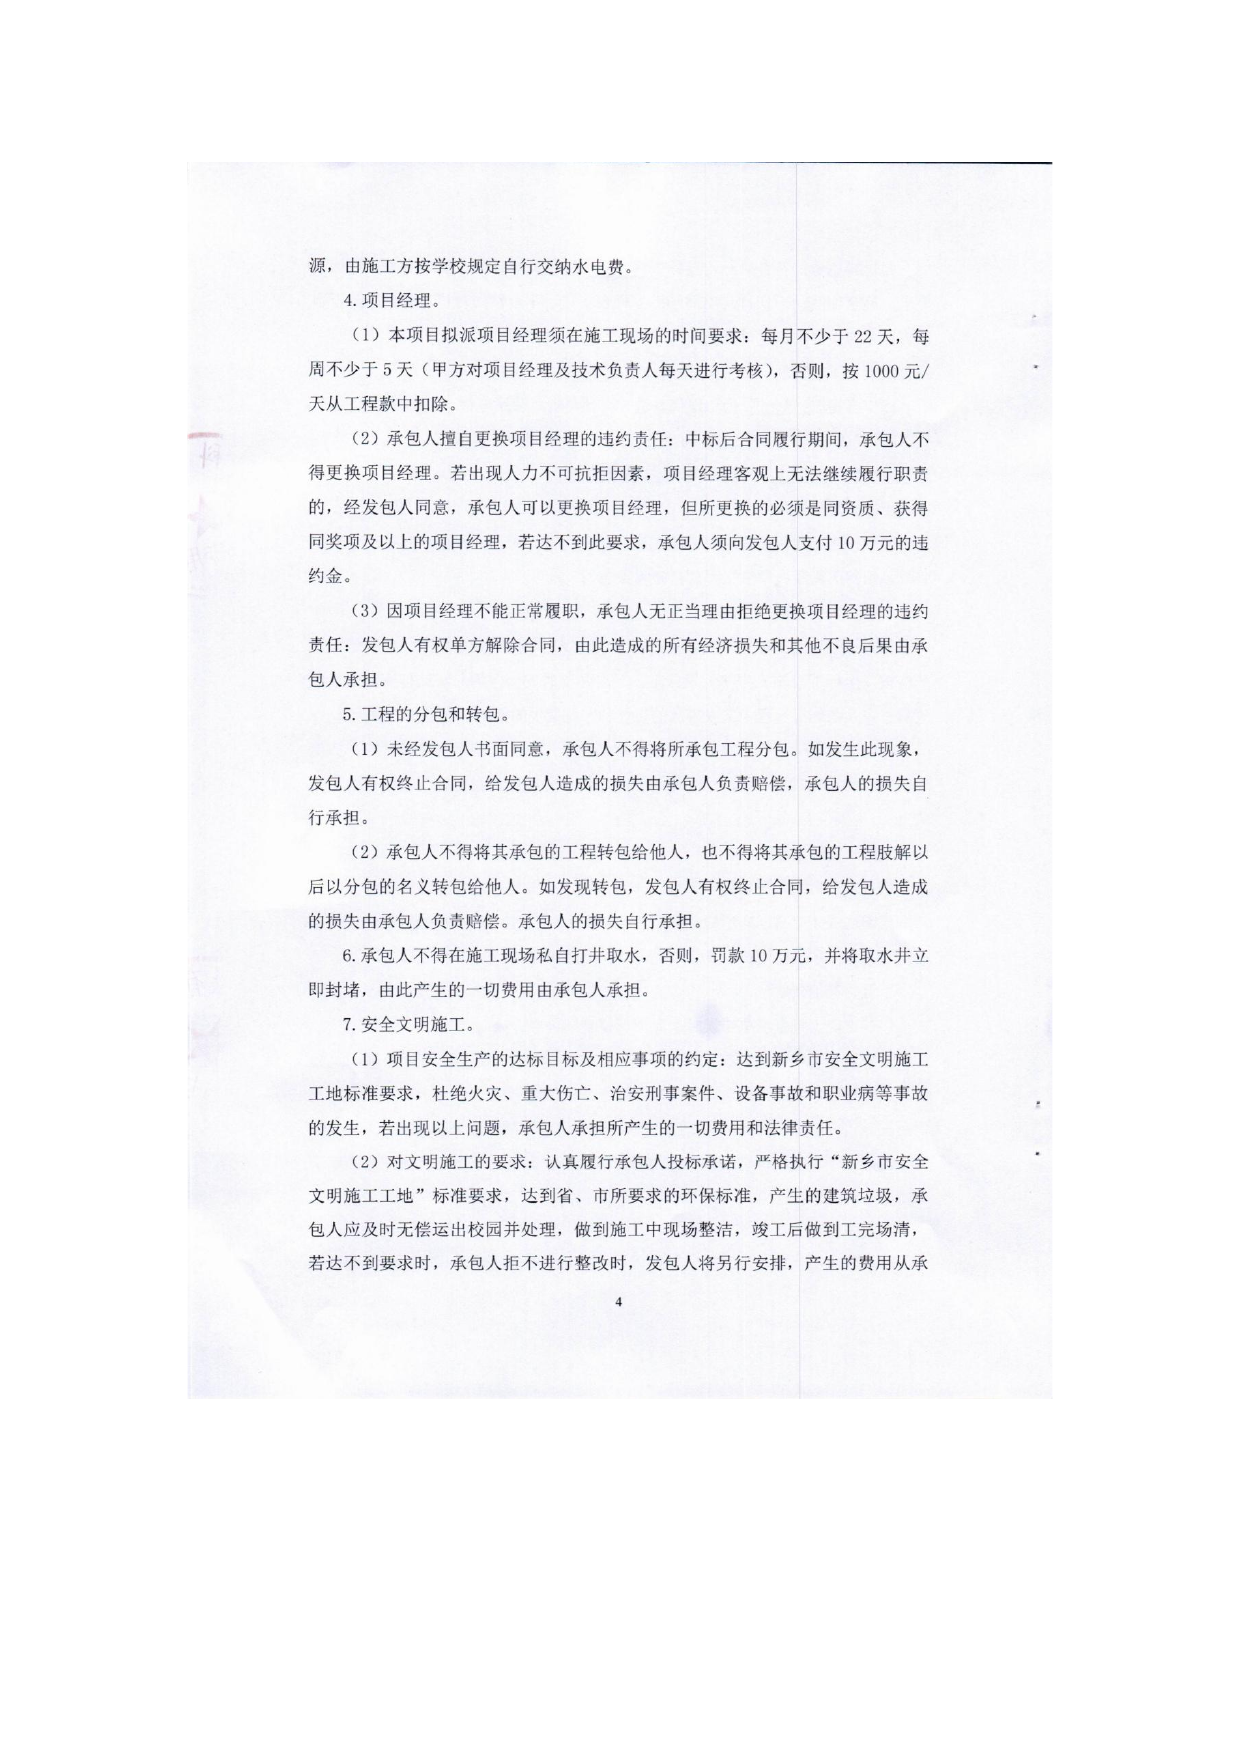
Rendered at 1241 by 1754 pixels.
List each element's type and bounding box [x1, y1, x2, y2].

picture [187, 162, 1053, 1399]
